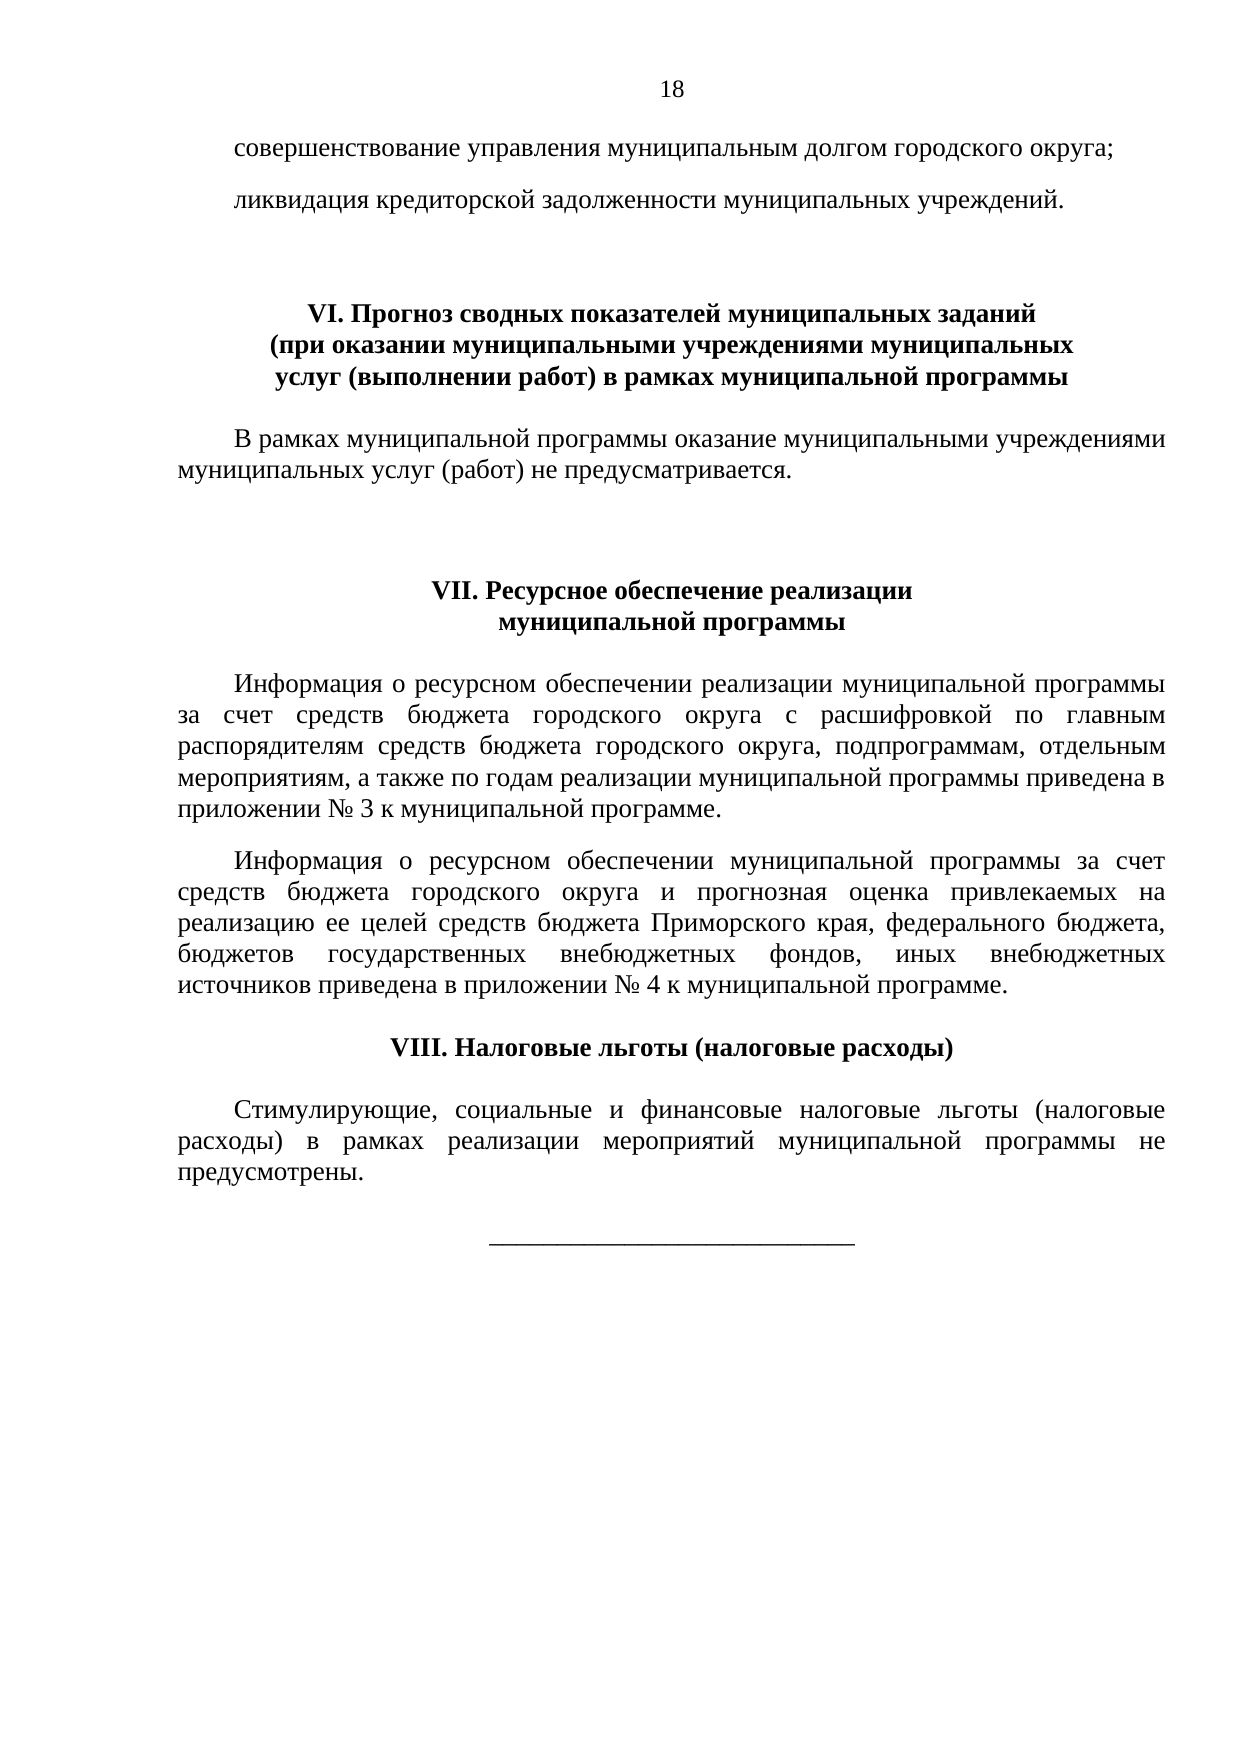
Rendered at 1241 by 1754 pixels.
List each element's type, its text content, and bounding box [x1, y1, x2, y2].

title муниципальной программы [177, 605, 1167, 636]
text Информация о ресурсном обеспечении реализации муниципальной программы за счет средств бюджета городского округа с расшифровкой по главным распорядителям средств бюджета городского округа, подпрограммам, отдельным мероприятиям, а также по годам реализации муниципальной программы приведена в приложении № 3 к муниципальной программе. [177, 667, 1167, 823]
title (при оказании муниципальными учреждениями муниципальных [177, 329, 1167, 360]
text ___________________________ [177, 1217, 1167, 1249]
text Стимулирующие, социальные и финансовые налоговые льготы (налоговые расходы) в рамках реализации мероприятий муниципальной программы не предусмотрены. [177, 1093, 1167, 1186]
text совершенствование управления муниципальным долгом городского округа; [177, 131, 1167, 162]
title услуг (выполнении работ) в рамках муниципальной программы [177, 360, 1167, 391]
title VIII. Налоговые льготы (налоговые расходы) [177, 1031, 1167, 1062]
text В рамках муниципальной программы оказание муниципальными учреждениями муниципальных услуг (работ) не предусматривается. [177, 422, 1167, 484]
title VI. Прогноз сводных показателей муниципальных заданий [177, 297, 1167, 329]
text ликвидация кредиторской задолженности муниципальных учреждений. [177, 183, 1167, 214]
title VII. Ресурсное обеспечение реализации [177, 574, 1167, 605]
text Информация о ресурсном обеспечении муниципальной программы за счет средств бюджета городского округа и прогнозная оценка привлекаемых на реализацию ее целей средств бюджета Приморского края, федерального бюджета, бюджетов государственных внебюджетных фондов, иных внебюджетных источников приведена в приложении № 4 к муниципальной программе. [177, 844, 1167, 999]
